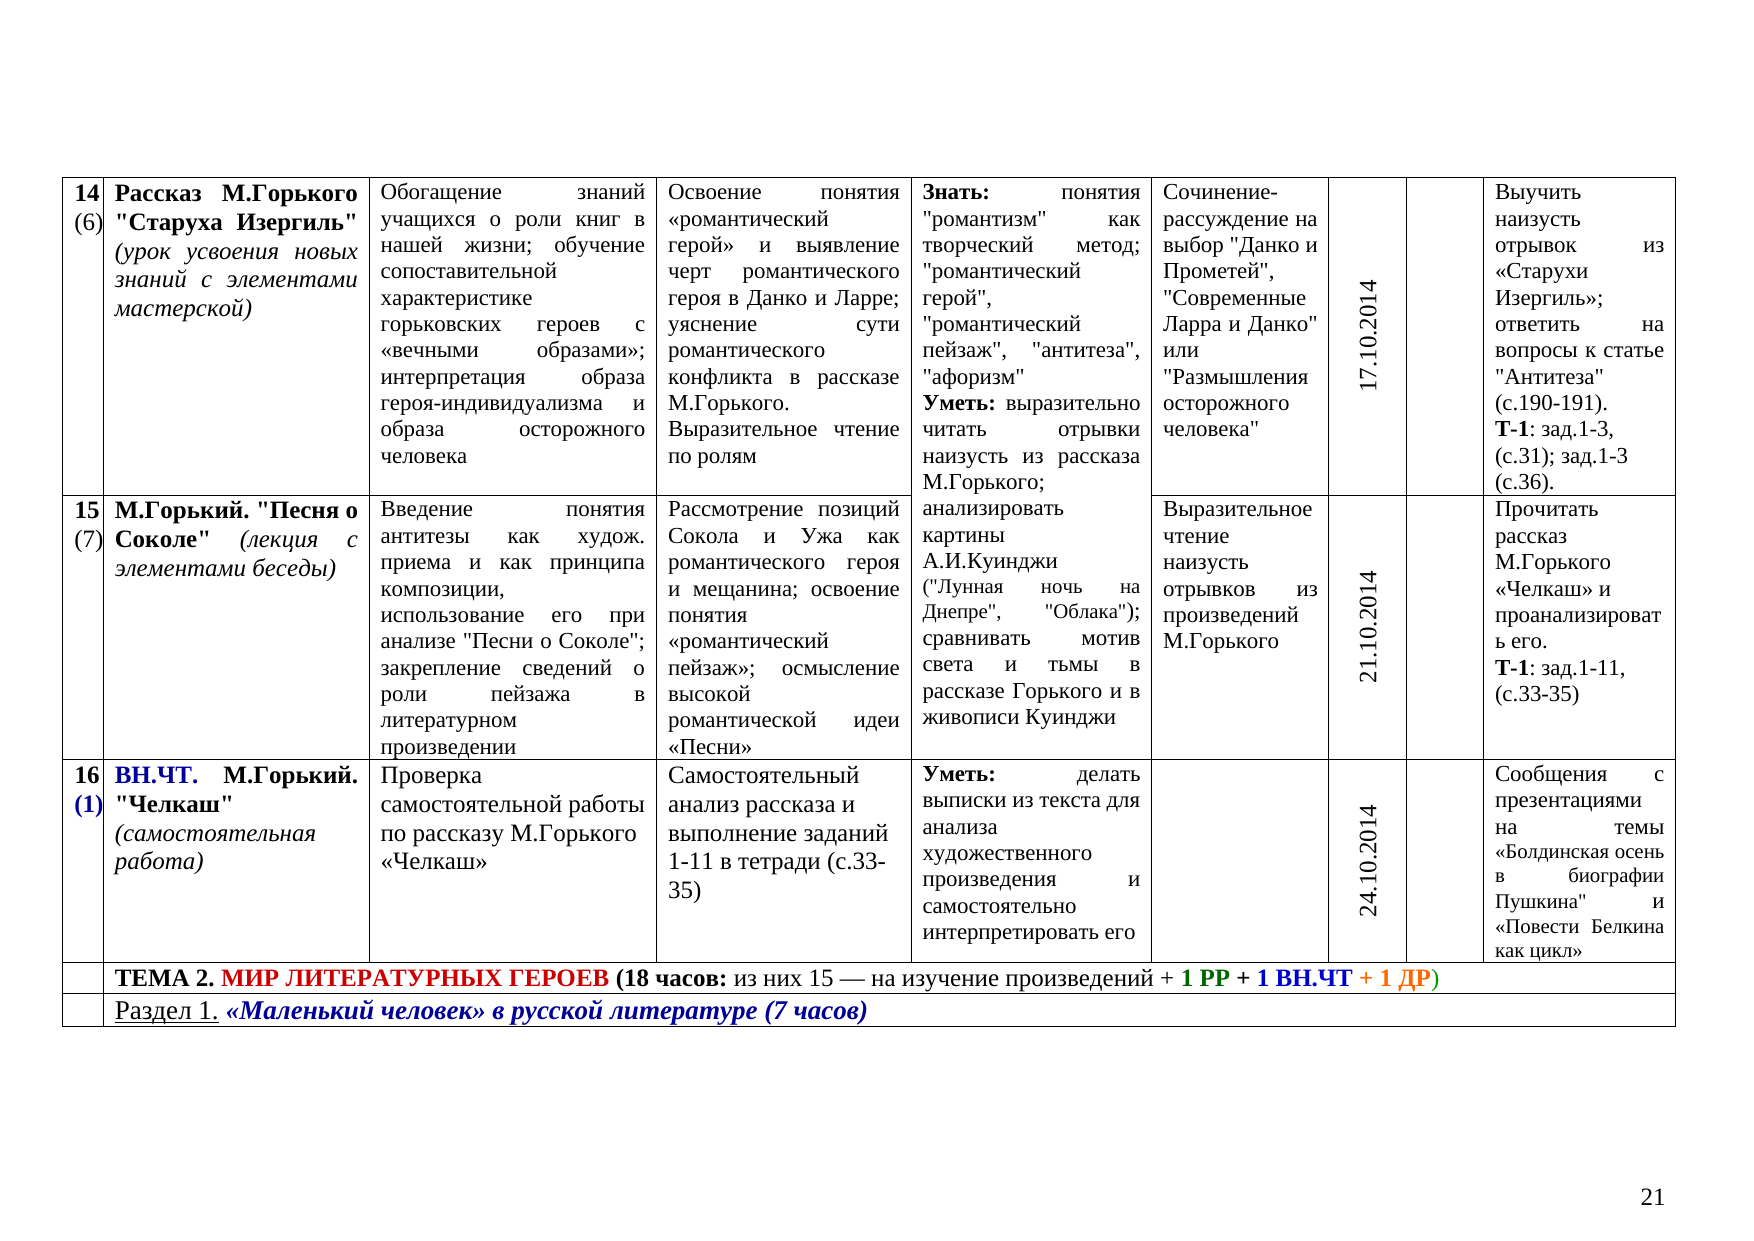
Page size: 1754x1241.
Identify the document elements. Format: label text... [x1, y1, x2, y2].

table_cell ТЕМА 2. МИР ЛИТЕРАТУРНЫХ ГЕРОЕВ (18 часов: из них 15 — на изучение произведений + 1 РР + 1 ВН.ЧТ + 1 ДР) [104, 963, 1675, 993]
table_cell [63, 963, 103, 993]
table_cell Выучить наизусть отрывок из «Старухи Изергиль»; ответить на вопросы к статье "Антитеза" (с.190-191). Т-1: зад.1-3, (с.31); зад.1-3 (с.36). [1484, 178, 1675, 494]
table_cell Освоение понятия «романтический герой» и выявление черт романтического героя в Данко и Ларре; уяснение сути романтического конфликта в рассказе М.Горького. Выразительное чтение по ролям [657, 178, 911, 494]
table_cell Сообщения с презентациями на темы «Болдинская осень в биографии Пушкина" и «Повести Белкина как цикл» [1484, 760, 1675, 962]
table_cell Знать: понятия "романтизм" как творческий метод; "романтический герой", "романтический пейзаж", "антитеза", "афоризм" Уметь: выразительно читать отрывки наизусть из рассказа М.Горького; анализировать картины А.И.Куинджи ("Лунная ночь на Днепре", "Облака"); сравнивать мотив света и тьмы в рассказе Горького и в живописи Куинджи [912, 178, 1151, 759]
table_cell 24.10.2014 [1329, 760, 1406, 962]
table_cell 17.10.2014 [1329, 178, 1406, 494]
table_cell Прочитать рассказ М.Горького «Челкаш» и проанализировать его. Т-1: зад.1-11, (с.33-35) [1484, 496, 1675, 759]
table_cell Проверка самостоятельной работы по рассказу М.Горького «Челкаш» [370, 760, 656, 962]
table_cell Рассмотрение позиций Сокола и Ужа как романтического героя и мещанина; освоение понятия «романтический пейзаж»; осмысление высокой романтической идеи «Песни» [657, 496, 911, 759]
table_cell М.Горький. "Песня о Соколе" (лекция с элементами беседы) [104, 496, 369, 759]
table_cell [1407, 178, 1483, 494]
table_cell 14 (6) [63, 178, 103, 494]
table_cell Обогащение знаний учащихся о роли книг в нашей жизни; обучение сопоставительной характеристике горьковских героев с «вечными образами»; интерпретация образа героя-индивидуализма и образа осторожного человека [370, 178, 656, 494]
table_cell Уметь: делать выписки из текста для анализа художественного произведения и самостоятельно интерпретировать его [912, 760, 1151, 962]
table_cell Сочинение-рассуждение на выбор "Данко и Прометей", "Современные Ларра и Данко" или "Размышления осторожного человека" [1152, 178, 1328, 494]
table_cell [1152, 760, 1328, 962]
table_cell Раздел 1. «Маленький человек» в русской литературе (7 часов) [104, 994, 1675, 1026]
table_cell [1407, 760, 1483, 962]
table_cell [63, 994, 103, 1026]
table_cell [1407, 496, 1483, 759]
table_cell Самостоятельный анализ рассказа и выполнение заданий 1-11 в тетради (с.33-35) [657, 760, 911, 962]
table_cell 21.10.2014 [1329, 496, 1406, 759]
table_cell Выразительное чтение наизусть отрывков из произведений М.Горького [1152, 496, 1328, 759]
table_cell ВН.ЧТ. М.Горький. "Челкаш" (самостоятельная работа) [104, 760, 369, 962]
table_cell Введение понятия антитезы как худож. приема и как принципа композиции, использование его при анализе "Песни о Соколе"; закрепление сведений о роли пейзажа в литературном произведении [370, 496, 656, 759]
table_cell 16 (1) [63, 760, 103, 962]
table_cell 15 (7) [63, 496, 103, 759]
table_cell Рассказ М.Горького "Старуха Изергиль" (урок усвоения новых знаний с элементами мастерской) [104, 178, 369, 494]
